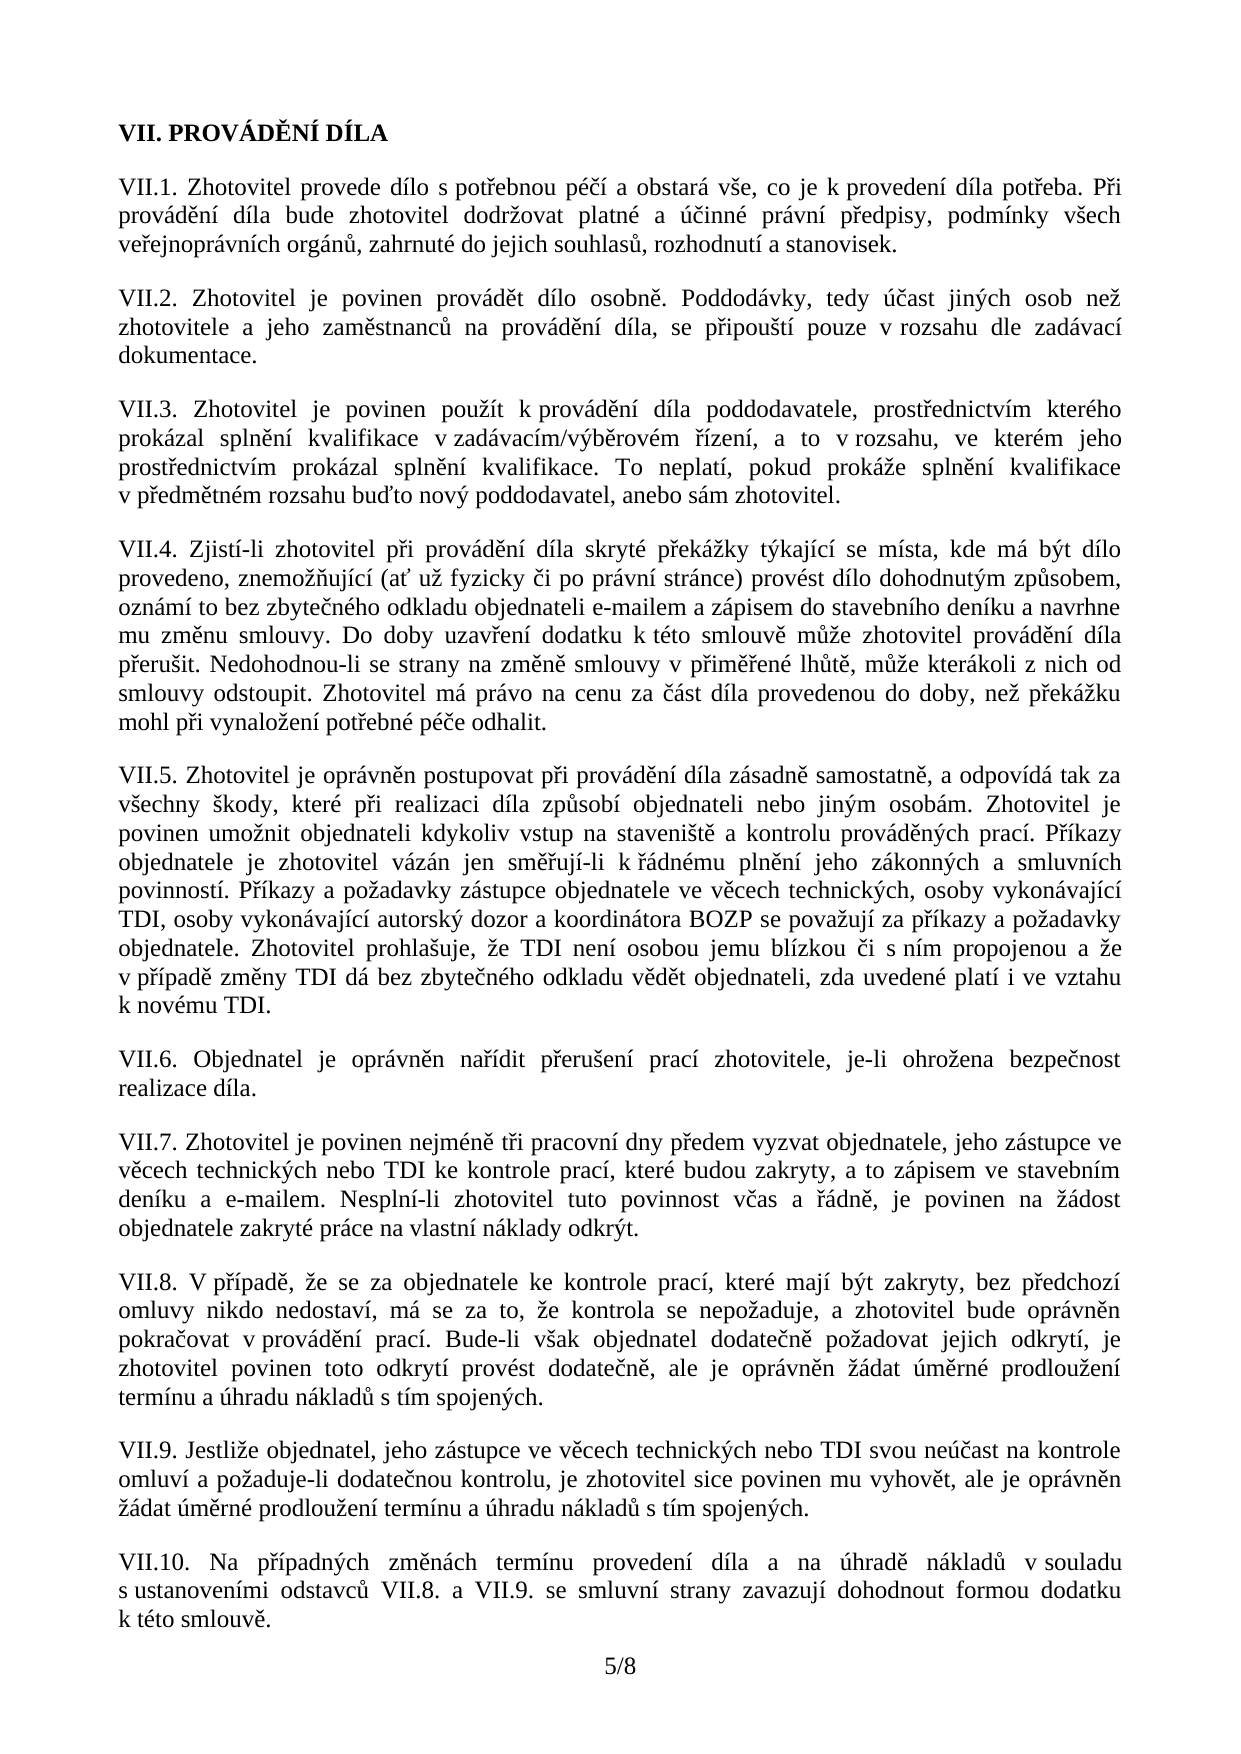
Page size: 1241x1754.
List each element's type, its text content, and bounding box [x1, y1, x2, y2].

text VII.6. Objednatel je oprávněn nařídit přerušení prací zhotovitele, je-li ohrožena bezpečnost realizace díla. [118, 1044, 1122, 1102]
text VII.9. Jestliže objednatel, jeho zástupce ve věcech technických nebo TDI svou neúčast na kontrole omluví a požaduje-li dodatečnou kontrolu, je zhotovitel sice povinen mu vyhovět, ale je oprávněn žádat úměrné prodloužení termínu a úhradu nákladů s tím spojených. [118, 1436, 1122, 1522]
text VII.4. Zjistí-li zhotovitel při provádění díla skryté překážky týkající se místa, kde má být dílo provedeno, znemožňující (ať už fyzicky či po právní stránce) provést dílo dohodnutým způsobem, oznámí to bez zbytečného odkladu objednateli e-mailem a zápisem do stavebního deníku a navrhne mu změnu smlouvy. Do doby uzavření dodatku k této smlouvě může zhotovitel provádění díla přerušit. Nedohodnou-li se strany na změně smlouvy v přiměřené lhůtě, může kterákoli z nich od smlouvy odstoupit. Zhotovitel má právo na cenu za část díla provedenou do doby, než překážku mohl při vynaložení potřebné péče odhalit. [118, 534, 1122, 736]
text VII. PROVÁDĚNÍ DÍLA [118, 118, 1122, 147]
text VII.10. Na případných změnách termínu provedení díla a na úhradě nákladů v souladu s ustanoveními odstavců VII.8. a VII.9. se smluvní strany zavazují dohodnout formou dodatku k této smlouvě. [118, 1547, 1122, 1633]
text VII.2. Zhotovitel je povinen provádět dílo osobně. Poddodávky, tedy účast jiných osob než zhotovitele a jeho zaměstnanců na provádění díla, se připouští pouze v rozsahu dle zadávací dokumentace. [118, 283, 1122, 369]
text VII.8. V případě, že se za objednatele ke kontrole prací, které mají být zakryty, bez předchozí omluvy nikdo nedostaví, má se za to, že kontrola se nepožaduje, a zhotovitel bude oprávněn pokračovat v provádění prací. Bude-li však objednatel dodatečně požadovat jejich odkrytí, je zhotovitel povinen toto odkrytí provést dodatečně, ale je oprávněn žádat úměrné prodloužení termínu a úhradu nákladů s tím spojených. [118, 1267, 1122, 1411]
text VII.1. Zhotovitel provede dílo s potřebnou péčí a obstará vše, co je k provedení díla potřeba. Při provádění díla bude zhotovitel dodržovat platné a účinné právní předpisy, podmínky všech veřejnoprávních orgánů, zahrnuté do jejich souhlasů, rozhodnutí a stanovisek. [118, 172, 1122, 258]
text VII.3. Zhotovitel je povinen použít k provádění díla poddodavatele, prostřednictvím kterého prokázal splnění kvalifikace v zadávacím/výběrovém řízení, a to v rozsahu, ve kterém jeho prostřednictvím prokázal splnění kvalifikace. To neplatí, pokud prokáže splnění kvalifikace v předmětném rozsahu buďto nový poddodavatel, anebo sám zhotovitel. [118, 394, 1122, 509]
text VII.7. Zhotovitel je povinen nejméně tři pracovní dny předem vyzvat objednatele, jeho zástupce ve věcech technických nebo TDI ke kontrole prací, které budou zakryty, a to zápisem ve stavebním deníku a e-mailem. Nesplní-li zhotovitel tuto povinnost včas a řádně, je povinen na žádost objednatele zakryté práce na vlastní náklady odkrýt. [118, 1127, 1122, 1242]
text VII.5. Zhotovitel je oprávněn postupovat při provádění díla zásadně samostatně, a odpovídá tak za všechny škody, které při realizaci díla způsobí objednateli nebo jiným osobám. Zhotovitel je povinen umožnit objednateli kdykoliv vstup na staveniště a kontrolu prováděných prací. Příkazy objednatele je zhotovitel vázán jen směřují-li k řádnému plnění jeho zákonných a smluvních povinností. Příkazy a požadavky zástupce objednatele ve věcech technických, osoby vykonávající TDI, osoby vykonávající autorský dozor a koordinátora BOZP se považují za příkazy a požadavky objednatele. Zhotovitel prohlašuje, že TDI není osobou jemu blízkou či s ním propojenou a že v případě změny TDI dá bez zbytečného odkladu vědět objednateli, zda uvedené platí i ve vztahu k novému TDI. [118, 761, 1122, 1019]
